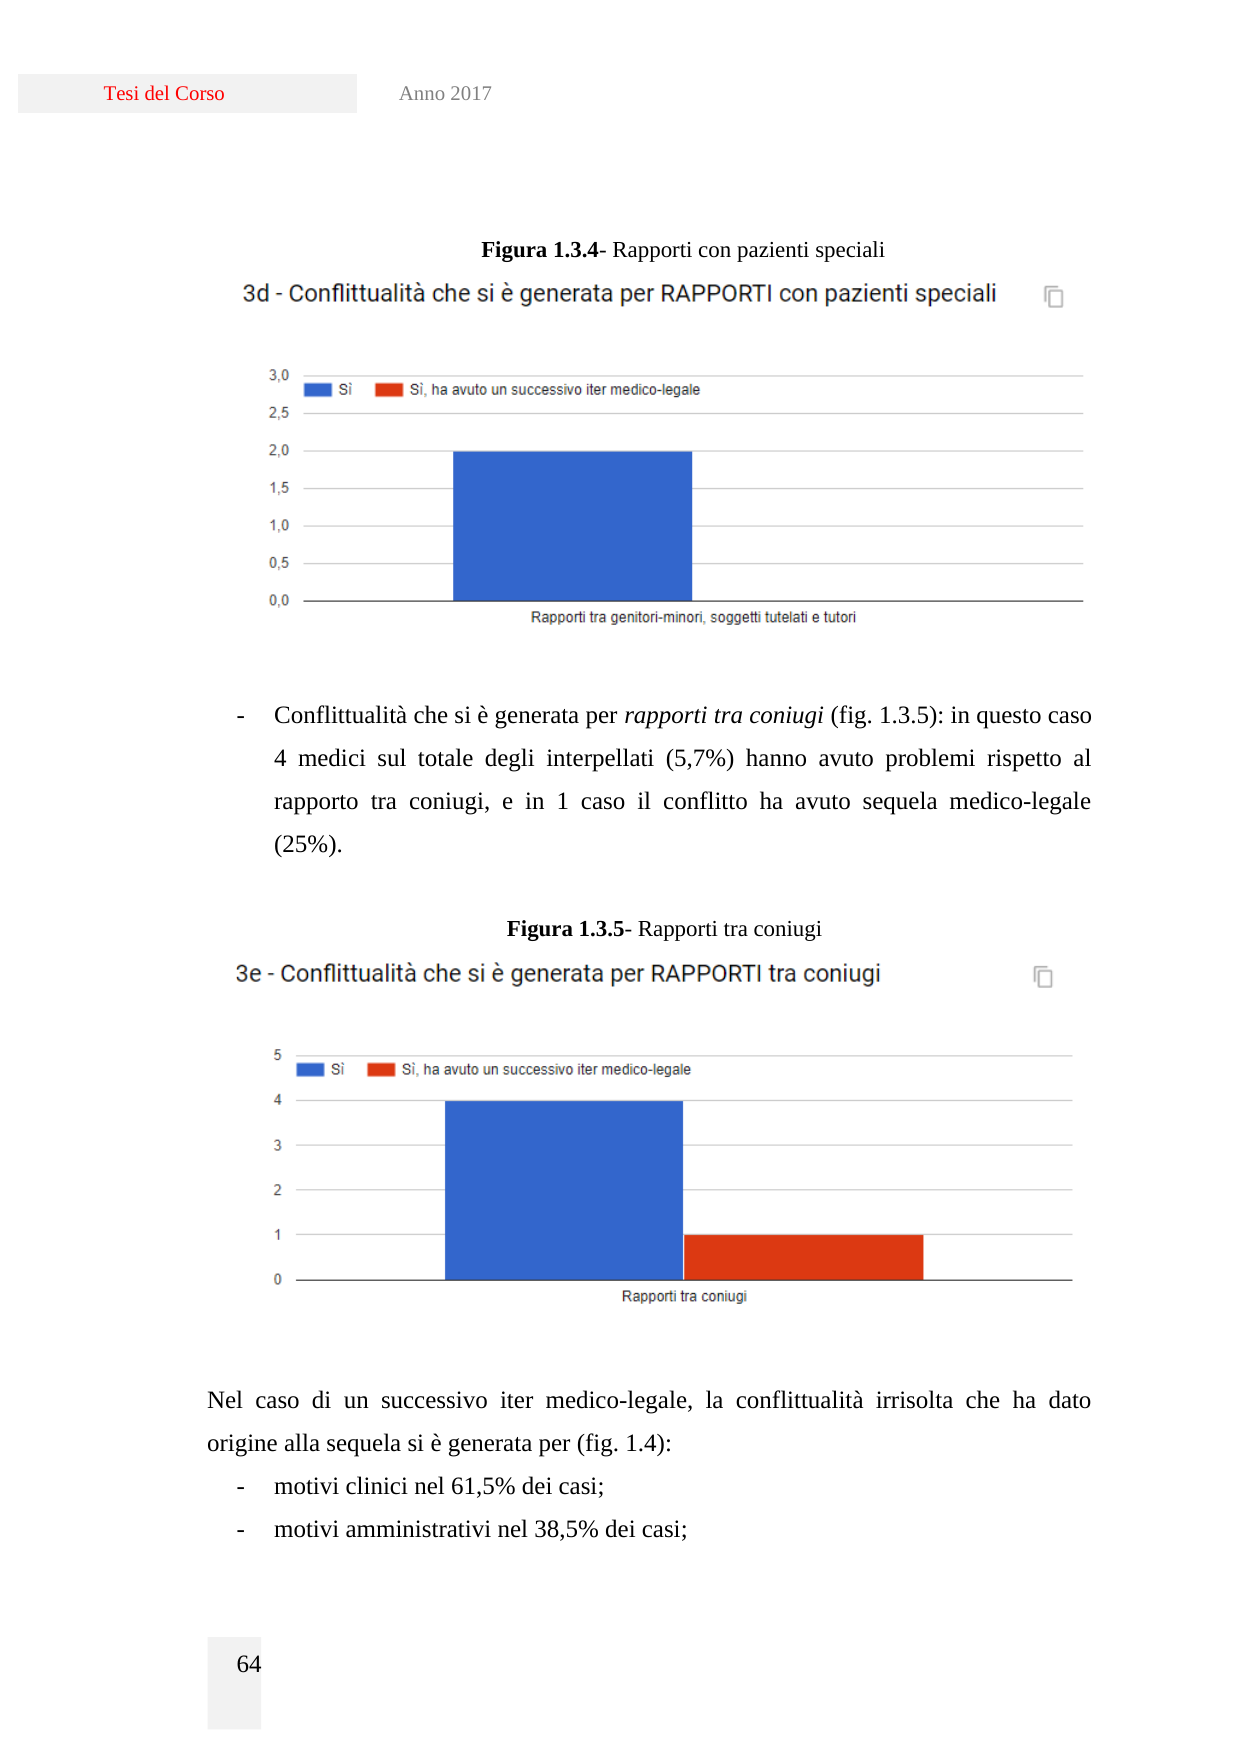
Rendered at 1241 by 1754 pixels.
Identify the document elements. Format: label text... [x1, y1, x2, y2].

text Figura 1.3.5- Rapporti tra coniugi [207, 916, 1092, 942]
picture [236, 955, 1093, 1328]
list Conflittualità che si è generata per rapporti tra coniugi (fig. 1.3.5): in questo caso 4 medici sul totale degli interpellati (5,7%) hanno avuto problemi rispetto al rapporto tra coniugi, e in 1 caso il conflitto ha avuto sequela medico-legale (25%). [236, 700, 1092, 858]
list motivi clinici nel 61,5% dei casi; [236, 1471, 1092, 1500]
list Nel caso di un successivo iter medico-legale, la conflittualità irrisolta che ha dato origine alla sequela si è generata per (fig. 1.4): [207, 1385, 1092, 1457]
list motivi amministrativi nel 38,5% dei casi; [236, 1514, 1092, 1543]
list Figura 1.3.4- Rapporti con pazienti speciali [274, 236, 1092, 263]
picture [236, 275, 1093, 643]
